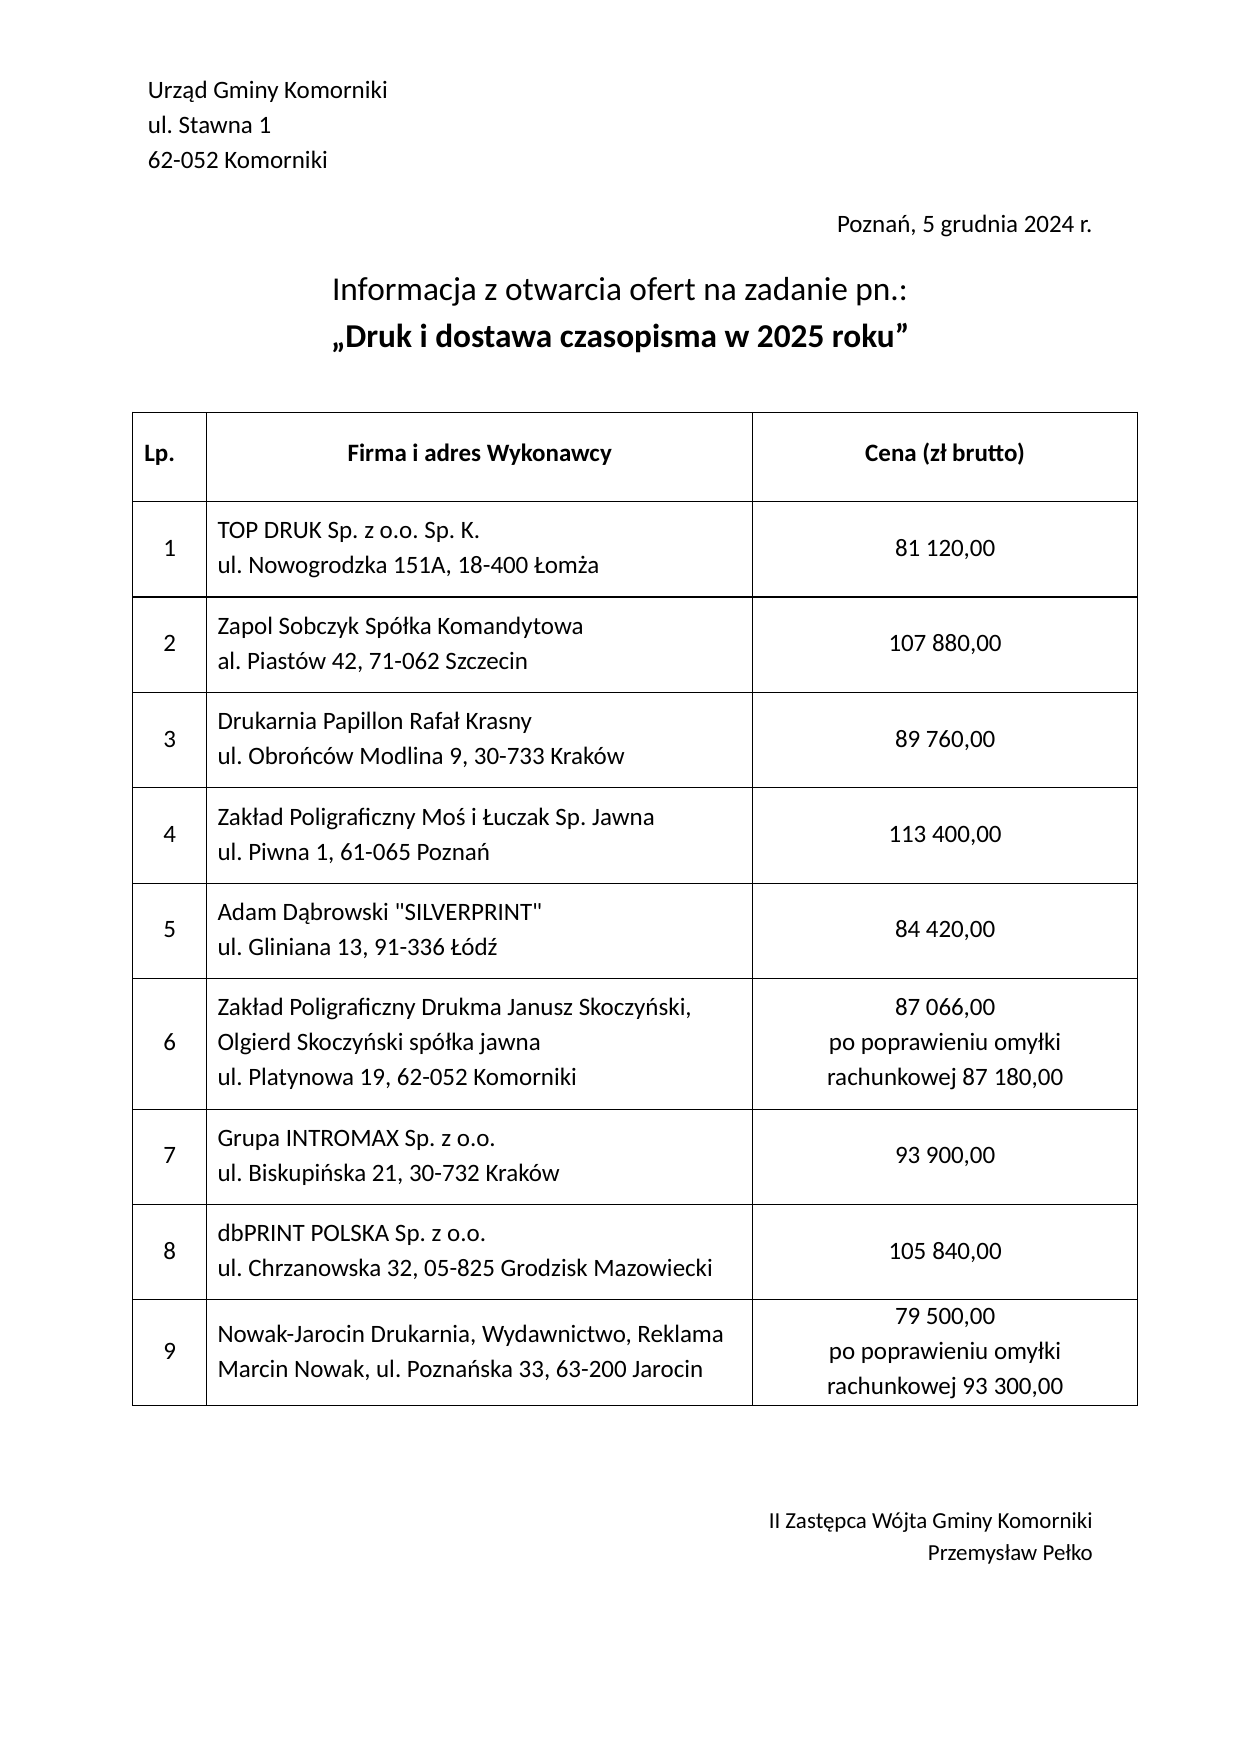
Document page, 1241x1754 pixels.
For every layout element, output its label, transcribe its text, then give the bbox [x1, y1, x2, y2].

table_cell Drukarnia Papillon Rafał Krasny ul. Obrońców Modlina 9, 30-733 Kraków [207, 693, 752, 787]
table_cell 1 [133, 502, 206, 596]
table_header Lp. [133, 413, 206, 501]
table_cell Grupa INTROMAX Sp. z o.o. ul. Biskupińska 21, 30-732 Kraków [207, 1110, 752, 1204]
table_cell 3 [133, 693, 206, 787]
table_cell 84 420,00 [753, 884, 1137, 978]
table_cell Zakład Poligraficzny Drukma Janusz Skoczyński, Olgierd Skoczyński spółka jawna ul. Platynowa 19, 62-052 Komorniki [207, 979, 752, 1108]
table_cell 81 120,00 [753, 502, 1137, 596]
table_cell 113 400,00 [753, 788, 1137, 883]
table_cell dbPRINT POLSKA Sp. z o.o. ul. Chrzanowska 32, 05-825 Grodzisk Mazowiecki [207, 1205, 752, 1299]
text II Zastępca Wójta Gminy Komorniki Przemysław Pełko [148, 1506, 1093, 1566]
table_cell 6 [133, 979, 206, 1108]
table_cell 79 500,00 po poprawieniu omyłki rachunkowej 93 300,00 [753, 1300, 1137, 1405]
table_cell 87 066,00 po poprawieniu omyłki rachunkowej 87 180,00 [753, 979, 1137, 1108]
table_cell 107 880,00 [753, 598, 1137, 692]
table_cell 9 [133, 1300, 206, 1405]
text Urząd Gminy Komorniki ul. Stawna 1 62-052 Komorniki [148, 74, 1093, 174]
table_cell 2 [133, 598, 206, 692]
table_cell Nowak-Jarocin Drukarnia, Wydawnictwo, Reklama Marcin Nowak, ul. Poznańska 33, 63-200 Jarocin [207, 1300, 752, 1405]
table_header Cena (zł brutto) [753, 413, 1137, 501]
table_cell 5 [133, 884, 206, 978]
table_header Firma i adres Wykonawcy [207, 413, 752, 501]
table_cell 93 900,00 [753, 1110, 1137, 1204]
subtitle Informacja z otwarcia ofert na zadanie pn.: „Druk i dostawa czasopisma w 2025 roku” [148, 268, 1093, 356]
table_cell Zapol Sobczyk Spółka Komandytowa al. Piastów 42, 71-062 Szczecin [207, 598, 752, 692]
table_cell 8 [133, 1205, 206, 1299]
table_cell TOP DRUK Sp. z o.o. Sp. K. ul. Nowogrodzka 151A, 18-400 Łomża [207, 502, 752, 596]
table_cell 4 [133, 788, 206, 883]
table_cell 89 760,00 [753, 693, 1137, 787]
table_cell Adam Dąbrowski "SILVERPRINT" ul. Gliniana 13, 91-336 Łódź [207, 884, 752, 978]
table_cell 105 840,00 [753, 1205, 1137, 1299]
table_cell 7 [133, 1110, 206, 1204]
table_cell Zakład Poligraficzny Moś i Łuczak Sp. Jawna ul. Piwna 1, 61-065 Poznań [207, 788, 752, 883]
text Poznań, 5 grudnia 2024 r. [148, 208, 1093, 238]
